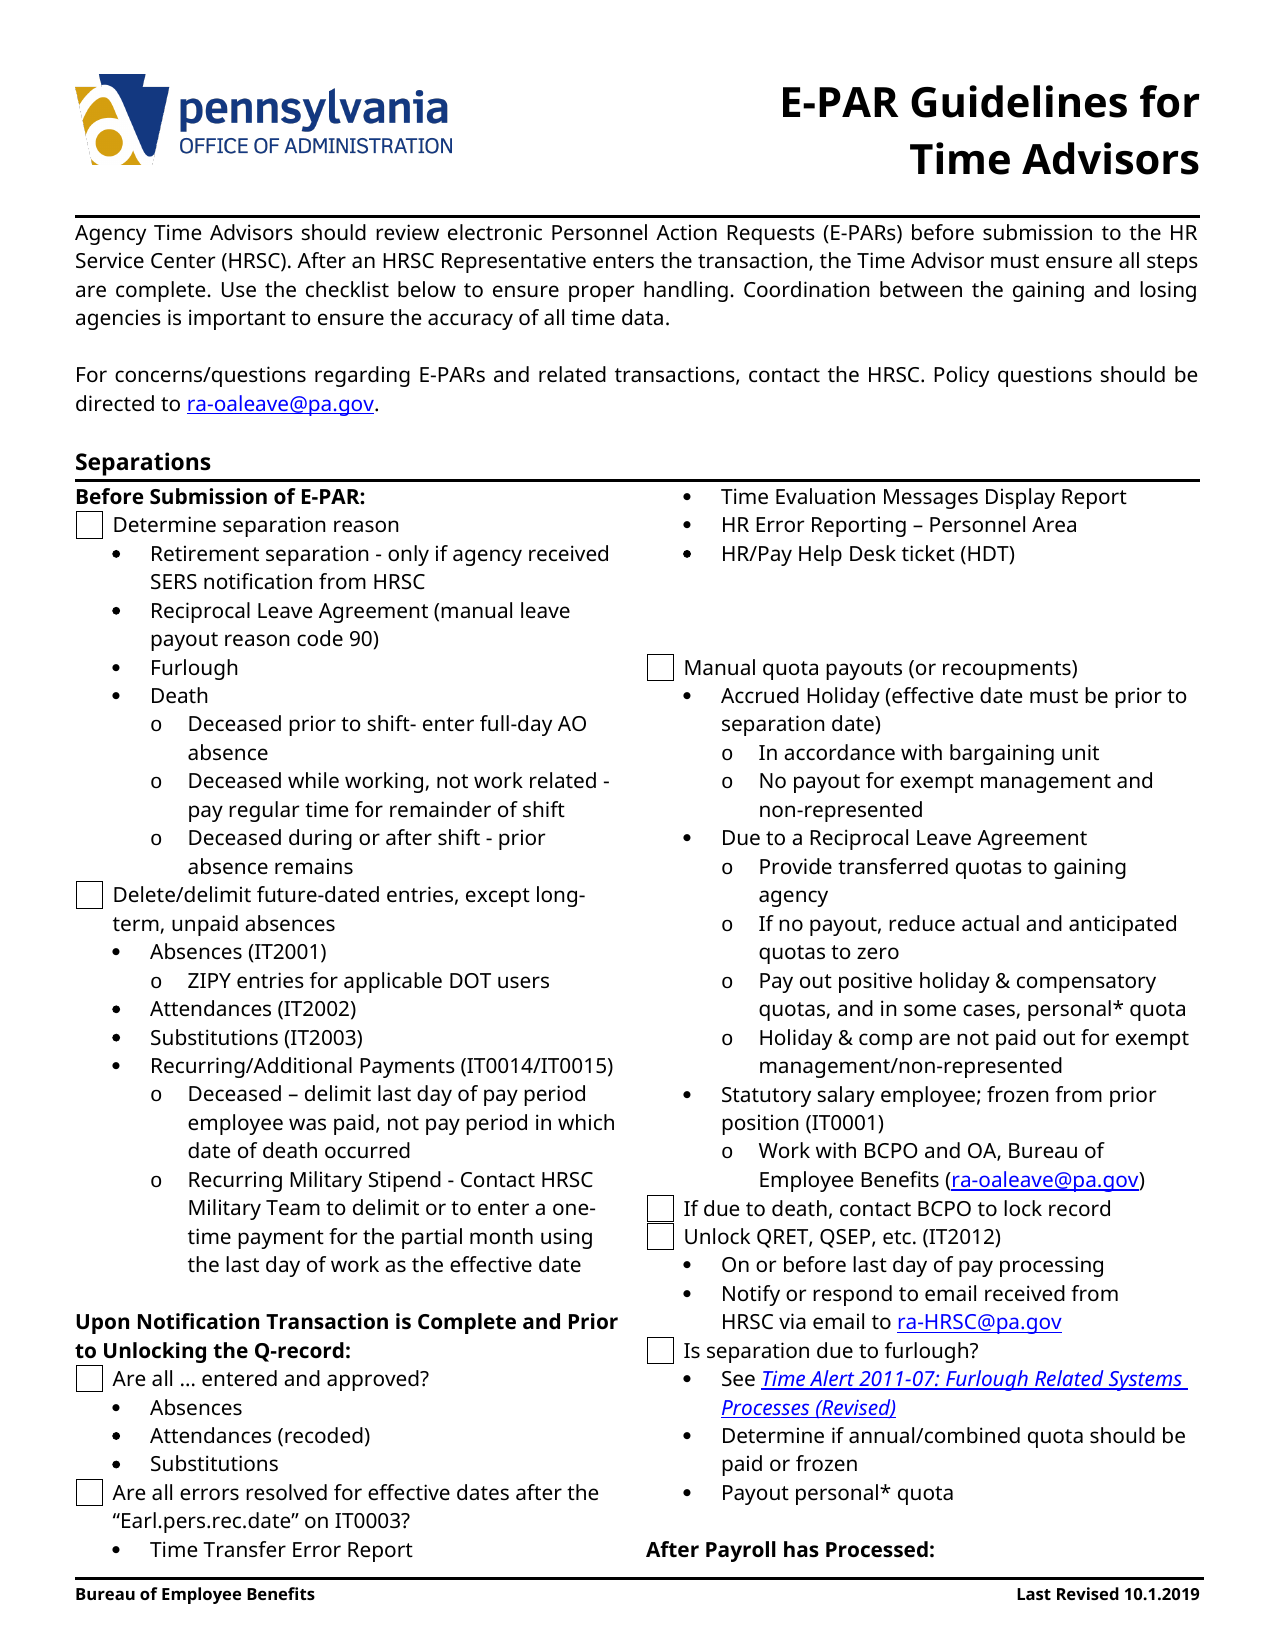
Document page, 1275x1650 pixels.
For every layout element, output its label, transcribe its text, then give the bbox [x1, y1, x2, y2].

list HR/Pay Help Desk ticket (HDT) [683, 539, 1200, 567]
text For concerns/questions regarding E-PARs and related transactions, contact the HRSC. Policy questions should be directed to ra-oaleave@pa.gov. [75, 360, 1200, 417]
text Are all errors resolved for effective dates after the “Earl.pers.rec.date” on IT0003? [75, 1478, 629, 1535]
list On or before last day of pay processing [683, 1251, 1170, 1279]
list Reciprocal Leave Agreement (manual leave payout reason code 90) [112, 596, 628, 653]
list Deceased while working, not work related - pay regular time for remainder of shift [150, 766, 629, 823]
list Determine if annual/combined quota should be paid or frozen [683, 1421, 1200, 1478]
list Time Transfer Error Report [112, 1535, 629, 1563]
list Accrued Holiday (effective date must be prior to separation date) [683, 681, 1200, 738]
list Recurring/Additional Payments (IT0014/IT0015) [112, 1051, 629, 1079]
list See Time Alert 2011-07: Furlough Related Systems Processes (Revised) [683, 1364, 1200, 1421]
list Absences [112, 1393, 629, 1421]
text Is separation due to furlough? [646, 1336, 1200, 1364]
text Separations [75, 446, 1200, 479]
list Work with BCPO and OA, Bureau of Employee Benefits (ra-oaleave@pa.gov) [721, 1137, 1200, 1194]
list Deceased during or after shift - prior absence remains [150, 823, 629, 880]
list Time Evaluation Messages Display Report [683, 482, 1200, 510]
list Deceased – delimit last day of pay period employee was paid, not pay period in which date of death occurred [150, 1079, 629, 1165]
list Pay out positive holiday & compensatory quotas, and in some cases, personal* quota [721, 966, 1200, 1023]
list Deceased prior to shift- enter full-day AO absence [150, 709, 629, 766]
list In accordance with bargaining unit [721, 738, 1200, 766]
text Unlock QRET, QSEP, etc. (IT2012) [646, 1222, 1200, 1251]
text Are all … entered and approved? [75, 1364, 629, 1393]
list Substitutions (IT2003) [112, 1023, 629, 1051]
text Manual quota payouts (or recoupments) [646, 624, 1200, 681]
list Provide transferred quotas to gaining [721, 852, 1200, 880]
text Time Advisors [75, 130, 1200, 186]
list Holiday & comp are not paid out for exempt management/non-represented [721, 1023, 1200, 1080]
list Absences (IT2001) [112, 937, 629, 966]
text E-PAR Guidelines for [75, 73, 1200, 130]
list Retirement separation - only if agency received SERS notification from HRSC [112, 539, 632, 596]
list Attendances (recoded) [112, 1421, 629, 1449]
list Furlough [112, 653, 629, 681]
list If no payout, reduce actual and anticipated quotas to zero [721, 909, 1200, 966]
list Payout personal* quota [683, 1478, 1200, 1506]
list Due to a Reciprocal Leave Agreement [683, 823, 1200, 852]
text If due to death, contact BCPO to lock record [646, 1194, 1200, 1222]
text Before Submission of E-PAR: [75, 482, 629, 510]
text Delete/delimit future-dated entries, except long-term, unpaid absences [75, 880, 629, 937]
list ZIPY entries for applicable DOT users [150, 966, 629, 994]
text Agency Time Advisors should review electronic Personnel Action Requests (E-PARs) before submission to the HR Service Center (HRSC). After an HRSC Representative enters the transaction, the Time Advisor must ensure all steps are complete. Use the checklist below to ensure proper handling. Coordination between the gaining and losing agencies is important to ensure the accuracy of all time data. [75, 218, 1200, 332]
list HR Error Reporting – Personnel Area [683, 510, 1200, 539]
list Notify or respond to email received from HRSC via email to ra-HRSC@pa.gov [683, 1279, 1170, 1336]
list Statutory salary employee; frozen from prior position (IT0001) [683, 1080, 1200, 1137]
list Recurring Military Stipend - Contact HRSC Military Team to delimit or to enter a one-time payment for the partial month using the last day of work as the effective date [150, 1165, 629, 1279]
text Determine separation reason [75, 510, 637, 539]
text Upon Notification Transaction is Complete and Prior to Unlocking the Q-record: [75, 1307, 629, 1364]
list No payout for exempt management and non-represented [721, 766, 1200, 823]
list Attendances (IT2002) [112, 994, 629, 1023]
list Death [112, 681, 629, 709]
text After Payroll has Processed: [646, 1535, 1196, 1563]
list Substitutions [112, 1449, 629, 1478]
text agency [721, 880, 1200, 909]
